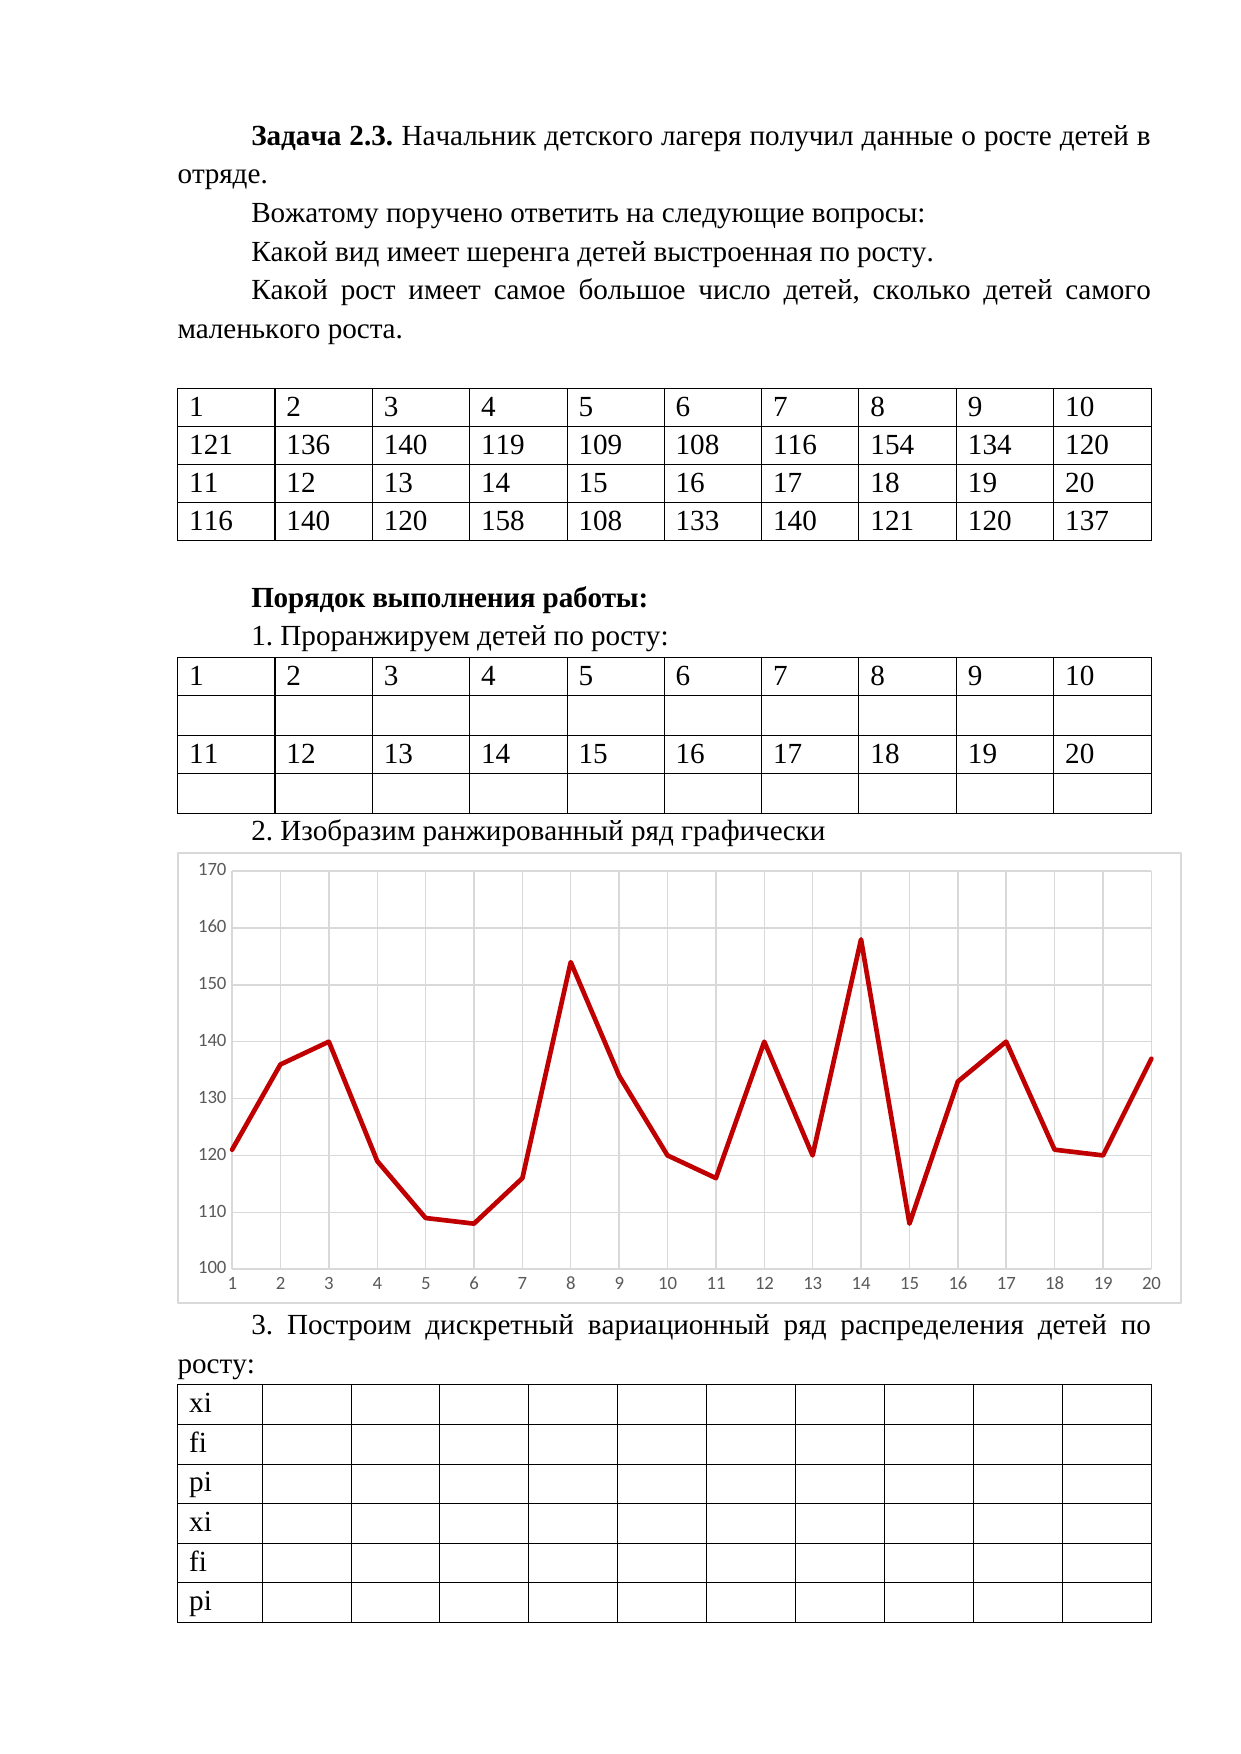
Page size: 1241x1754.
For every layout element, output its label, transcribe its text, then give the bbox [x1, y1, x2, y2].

table_cell [665, 774, 761, 812]
table_cell 140 [373, 427, 469, 464]
table_cell 109 [568, 427, 664, 464]
table_cell [859, 774, 956, 812]
table_cell [263, 1465, 351, 1503]
table_header 8 [859, 389, 956, 426]
table_cell [529, 1544, 617, 1582]
table_cell [440, 1425, 528, 1463]
table_header 7 [762, 658, 858, 695]
table_cell 12 [276, 465, 372, 502]
table_cell [352, 1465, 439, 1503]
table_cell 120 [373, 503, 469, 540]
table_cell [276, 696, 372, 735]
table_cell 121 [178, 427, 274, 464]
table_header [618, 1385, 706, 1424]
table_cell 15 [568, 736, 664, 773]
table_header 1 [178, 389, 274, 426]
table_header [707, 1385, 795, 1424]
table_cell 14 [470, 465, 567, 502]
table_cell [529, 1583, 617, 1622]
table_cell [276, 774, 372, 812]
table_cell 137 [1054, 503, 1151, 540]
table_cell [373, 774, 469, 812]
table_cell [618, 1583, 706, 1622]
table_cell 116 [178, 503, 274, 540]
table_header 7 [762, 389, 858, 426]
table_cell 19 [957, 465, 1053, 502]
table_cell 11 [178, 465, 274, 502]
table_cell 119 [470, 427, 567, 464]
table_cell [373, 696, 469, 735]
table_cell [263, 1583, 351, 1622]
table_cell [529, 1504, 617, 1543]
text 3. Построим дискретный вариационный ряд распределения детей по росту: [177, 1307, 1152, 1379]
table_cell [618, 1425, 706, 1463]
table_header 4 [470, 389, 567, 426]
table_header 6 [665, 389, 761, 426]
text Порядок выполнения работы: [177, 580, 1152, 613]
table_cell [352, 1504, 439, 1543]
text Какой рост имеет самое большое число детей, сколько детей самого маленького роста. [177, 272, 1152, 344]
table_cell [796, 1544, 884, 1582]
table_cell [1063, 1425, 1151, 1463]
table_cell [440, 1583, 528, 1622]
table_cell 20 [1054, 736, 1151, 773]
table_cell 120 [1054, 427, 1151, 464]
text Задача 2.3. Начальник детского лагеря получил данные о росте детей в отряде. [177, 118, 1152, 190]
table_cell [263, 1544, 351, 1582]
table_header 8 [859, 658, 956, 695]
table_header 10 [1054, 389, 1151, 426]
table_cell 12 [276, 736, 372, 773]
table_cell 20 [1054, 465, 1151, 502]
table_cell 158 [470, 503, 567, 540]
table_cell [470, 774, 567, 812]
table_cell [178, 696, 274, 735]
table_header 9 [957, 389, 1053, 426]
table_cell 133 [665, 503, 761, 540]
table_cell [1063, 1544, 1151, 1582]
table_cell 140 [762, 503, 858, 540]
table_cell [440, 1504, 528, 1543]
table_cell 120 [957, 503, 1053, 540]
table_cell [263, 1504, 351, 1543]
table_header 3 [373, 389, 469, 426]
table_cell 17 [762, 465, 858, 502]
table_header 1 [178, 658, 274, 695]
table_header 5 [568, 658, 664, 695]
table_cell [974, 1504, 1062, 1543]
table_cell [618, 1465, 706, 1503]
table_cell [352, 1425, 439, 1463]
table_cell 108 [568, 503, 664, 540]
table_cell [1063, 1504, 1151, 1543]
table_cell [762, 774, 858, 812]
table_cell 108 [665, 427, 761, 464]
table_cell 116 [762, 427, 858, 464]
table_cell xi [178, 1504, 262, 1543]
table_cell [885, 1465, 973, 1503]
table_cell [1063, 1583, 1151, 1622]
table_cell [618, 1504, 706, 1543]
table_cell 19 [957, 736, 1053, 773]
table_cell [529, 1465, 617, 1503]
table_cell [796, 1583, 884, 1622]
table_cell 136 [276, 427, 372, 464]
table_header 5 [568, 389, 664, 426]
table_cell [707, 1583, 795, 1622]
text 1. Проранжируем детей по росту: [177, 618, 1152, 652]
table_cell 18 [859, 465, 956, 502]
table_header [352, 1385, 439, 1424]
text Вожатому поручено ответить на следующие вопросы: [177, 195, 1152, 229]
table_cell [885, 1583, 973, 1622]
table_cell [352, 1583, 439, 1622]
table_header [974, 1385, 1062, 1424]
table_cell fi [178, 1544, 262, 1582]
table_cell 121 [859, 503, 956, 540]
table_cell [1054, 774, 1151, 812]
table_header [263, 1385, 351, 1424]
table_cell [762, 696, 858, 735]
table_header xi [178, 1385, 262, 1424]
table_cell [885, 1425, 973, 1463]
table_cell [707, 1544, 795, 1582]
table_cell 140 [276, 503, 372, 540]
table_cell [974, 1425, 1062, 1463]
table_header [885, 1385, 973, 1424]
table_cell pi [178, 1465, 262, 1503]
table_cell [1054, 696, 1151, 735]
table_cell [470, 696, 567, 735]
table_header 4 [470, 658, 567, 695]
table_cell [440, 1465, 528, 1503]
text 2. Изобразим ранжированный ряд графически [177, 814, 1152, 847]
table_cell [957, 696, 1053, 735]
table_cell [707, 1504, 795, 1543]
table_cell [665, 696, 761, 735]
table_cell 18 [859, 736, 956, 773]
table_cell 134 [957, 427, 1053, 464]
table_cell [796, 1504, 884, 1543]
table_cell 15 [568, 465, 664, 502]
table_cell 11 [178, 736, 274, 773]
table_header 10 [1054, 658, 1151, 695]
table_cell 16 [665, 736, 761, 773]
table_header [529, 1385, 617, 1424]
table_header 2 [276, 389, 372, 426]
table_cell [352, 1544, 439, 1582]
table_cell [796, 1425, 884, 1463]
table_cell [707, 1465, 795, 1503]
table_cell [178, 774, 274, 812]
table_cell [568, 696, 664, 735]
table_cell [1063, 1465, 1151, 1503]
table_cell [885, 1504, 973, 1543]
table_header [440, 1385, 528, 1424]
table_header 6 [665, 658, 761, 695]
table_cell [974, 1465, 1062, 1503]
table_cell 13 [373, 736, 469, 773]
table_cell fi [178, 1425, 262, 1463]
table_cell pi [178, 1583, 262, 1622]
table_cell [440, 1544, 528, 1582]
table_cell [957, 774, 1053, 812]
table_header [1063, 1385, 1151, 1424]
table_header 9 [957, 658, 1053, 695]
table_cell [707, 1425, 795, 1463]
table_cell [618, 1544, 706, 1582]
table_cell 14 [470, 736, 567, 773]
table_cell [529, 1425, 617, 1463]
table_cell [859, 696, 956, 735]
table_header [796, 1385, 884, 1424]
table_cell 154 [859, 427, 956, 464]
text Какой вид имеет шеренга детей выстроенная по росту. [177, 234, 1152, 267]
table_cell 17 [762, 736, 858, 773]
table_cell [263, 1425, 351, 1463]
table_cell [796, 1465, 884, 1503]
table_cell [974, 1544, 1062, 1582]
table_header 3 [373, 658, 469, 695]
table_header 2 [276, 658, 372, 695]
table_cell 16 [665, 465, 761, 502]
table_cell [974, 1583, 1062, 1622]
table_cell [568, 774, 664, 812]
table_cell 13 [373, 465, 469, 502]
table_cell [885, 1544, 973, 1582]
